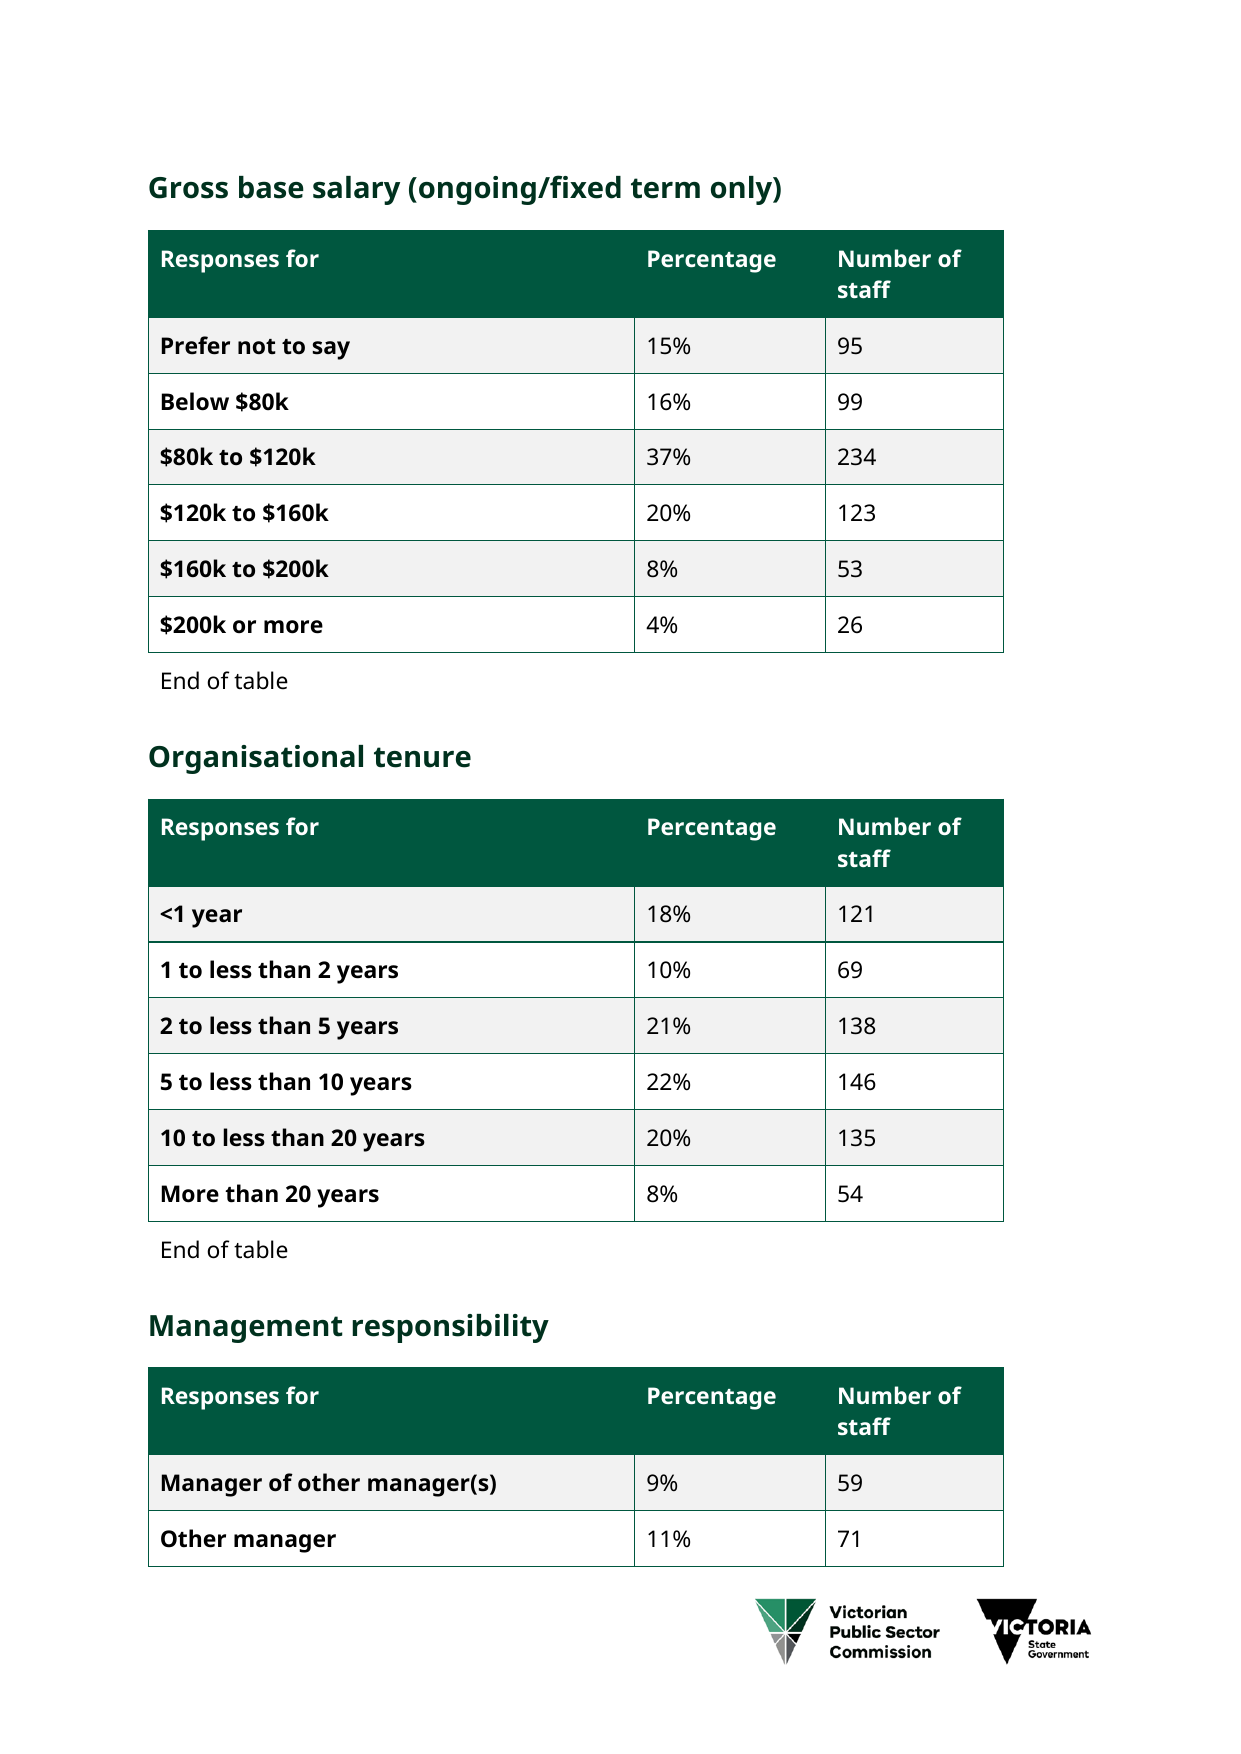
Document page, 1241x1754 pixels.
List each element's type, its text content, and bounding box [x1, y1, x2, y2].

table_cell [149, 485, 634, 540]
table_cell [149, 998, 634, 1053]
picture [754, 1598, 1093, 1666]
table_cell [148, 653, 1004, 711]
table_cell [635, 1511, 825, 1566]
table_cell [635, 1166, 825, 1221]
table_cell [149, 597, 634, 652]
subtitle Management responsibility [148, 1305, 1092, 1344]
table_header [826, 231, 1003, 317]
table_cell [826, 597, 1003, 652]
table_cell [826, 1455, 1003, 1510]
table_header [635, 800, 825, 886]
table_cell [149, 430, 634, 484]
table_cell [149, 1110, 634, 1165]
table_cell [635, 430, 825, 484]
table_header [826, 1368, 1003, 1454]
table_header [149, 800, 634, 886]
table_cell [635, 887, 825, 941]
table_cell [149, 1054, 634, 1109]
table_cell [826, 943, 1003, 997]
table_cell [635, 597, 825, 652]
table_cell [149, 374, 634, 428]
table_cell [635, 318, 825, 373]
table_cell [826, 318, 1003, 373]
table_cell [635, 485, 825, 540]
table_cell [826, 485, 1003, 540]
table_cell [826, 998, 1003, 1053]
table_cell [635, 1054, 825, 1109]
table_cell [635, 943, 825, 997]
subtitle Organisational tenure [148, 736, 1092, 776]
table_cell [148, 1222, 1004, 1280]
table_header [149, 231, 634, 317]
subtitle Gross base salary (ongoing/fixed term only) [148, 167, 1092, 207]
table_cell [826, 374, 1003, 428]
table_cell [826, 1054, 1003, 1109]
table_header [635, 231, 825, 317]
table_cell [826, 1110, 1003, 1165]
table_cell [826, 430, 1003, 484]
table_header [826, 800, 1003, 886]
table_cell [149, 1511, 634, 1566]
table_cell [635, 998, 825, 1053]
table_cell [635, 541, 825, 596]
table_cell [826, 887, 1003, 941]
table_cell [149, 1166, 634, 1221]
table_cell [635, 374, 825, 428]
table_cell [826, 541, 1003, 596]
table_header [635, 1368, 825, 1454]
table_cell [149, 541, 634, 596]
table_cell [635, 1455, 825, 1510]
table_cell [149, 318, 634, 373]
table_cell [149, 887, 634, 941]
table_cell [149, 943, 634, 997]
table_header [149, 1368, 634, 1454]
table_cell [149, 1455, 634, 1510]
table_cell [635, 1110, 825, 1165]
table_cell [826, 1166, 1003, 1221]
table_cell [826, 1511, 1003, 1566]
